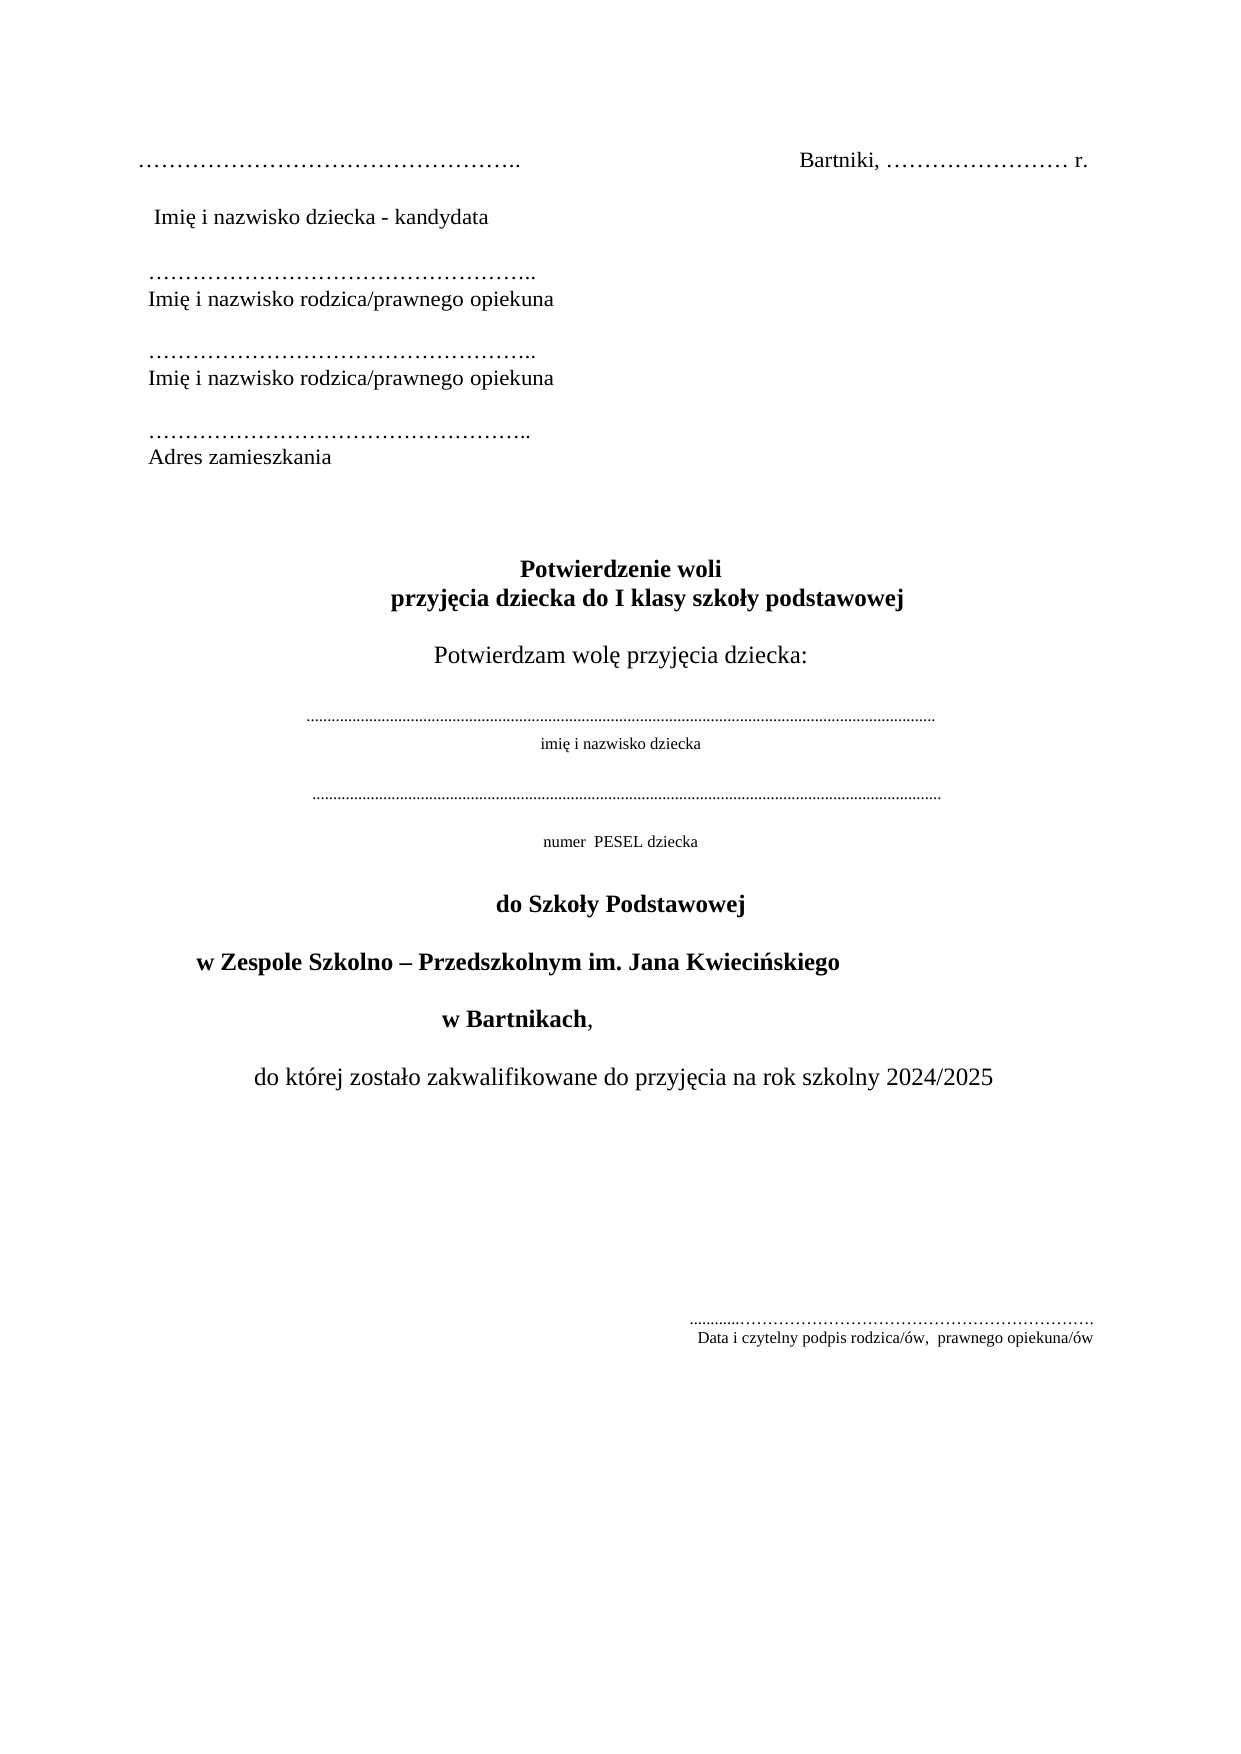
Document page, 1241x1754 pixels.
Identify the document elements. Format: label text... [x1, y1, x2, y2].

text Potwierdzam wolę przyjęcia dziecka: [390, 641, 851, 669]
text Data i czytelny podpis rodzica/ów, prawnego opiekuna/ów [585, 1328, 1093, 1347]
text w Zespole Szkolno – Przedszkolnym im. Jana Kwiecińskiego w Bartnikach, [137, 947, 899, 1033]
text …………………………………………….. Imię i nazwisko rodzica/prawnego opiekuna [148, 338, 576, 390]
text ………………………………………….. Bartniki, …………………… r. [137, 147, 1105, 172]
text ....................................................................................................................................................... [147, 698, 1094, 727]
text ....................................................................................................................................................... [148, 784, 1105, 803]
text numer PESEL dziecka [342, 832, 899, 851]
text ............………………………………………………………. [137, 1309, 1093, 1328]
text …………………………………………….. Adres zamieszkania [148, 418, 576, 469]
text do której zostało zakwalifikowane do przyjęcia na rok szkolny 2024/2025 [147, 1062, 1100, 1091]
text do Szkoły Podstawowej [342, 889, 899, 918]
text Potwierdzenie woli [390, 554, 851, 583]
text …………………………………………….. Imię i nazwisko rodzica/prawnego opiekuna [148, 259, 576, 311]
text przyjęcia dziecka do I klasy szkoły podstawowej [390, 584, 905, 612]
text imię i nazwisko dziecka [390, 727, 851, 755]
text Imię i nazwisko dziecka - kandydata [154, 204, 1105, 229]
